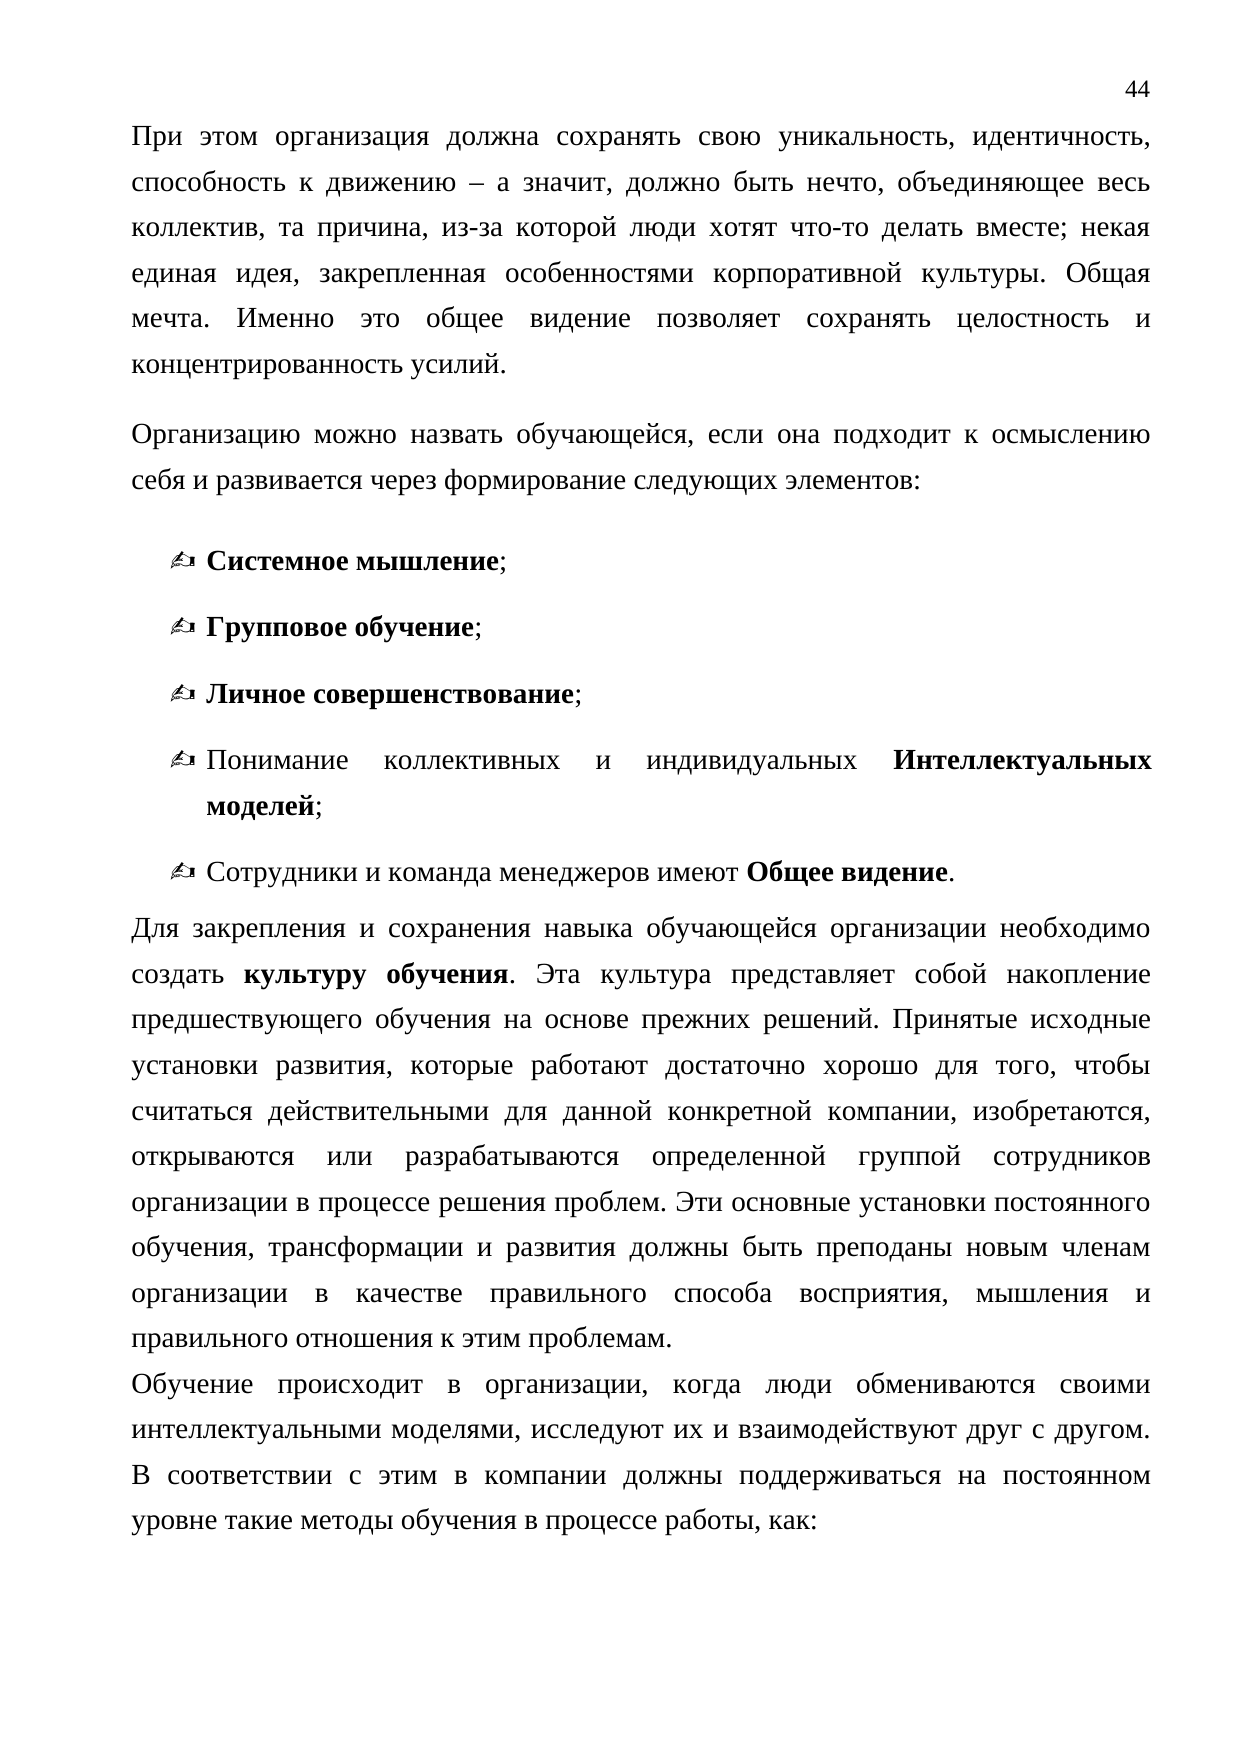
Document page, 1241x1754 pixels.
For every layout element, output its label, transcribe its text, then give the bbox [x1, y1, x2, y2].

list Системное мышление; [169, 543, 1152, 576]
list Групповое обучение; [169, 609, 1152, 643]
list Сотрудники и команда менеджеров имеют Общее видение. [169, 854, 1152, 888]
text Обучение происходит в организации, когда люди обмениваются своими интеллектуальными моделями, исследуют их и взаимодействуют друг с другом. В соответствии с этим в компании должны поддерживаться на постоянном уровне такие методы обучения в процессе работы, как: [131, 1366, 1152, 1536]
text При этом организация должна сохранять свою уникальность, идентичность, способность к движению – а значит, должно быть нечто, объединяющее весь коллектив, та причина, из-за которой люди хотят что-то делать вместе; некая единая идея, закрепленная особенностями корпоративной культуры. Общая мечта. Именно это общее видение позволяет сохранять целостность и концентрированность усилий. [131, 118, 1152, 379]
list Понимание коллективных и индивидуальных Интеллектуальных моделей; [169, 742, 1152, 822]
list Личное совершенствование; [169, 676, 1152, 709]
text Организацию можно назвать обучающейся, если она подходит к осмыслению себя и развивается через формирование следующих элементов: [131, 416, 1152, 495]
text Для закрепления и сохранения навыка обучающейся организации необходимо создать культуру обучения. Эта культура представляет собой накопление предшествующего обучения на основе прежних решений. Принятые исходные установки развития, которые работают достаточно хорошо для того, чтобы считаться действительными для данной конкретной компании, изобретаются, открываются или разрабатываются определенной группой сотрудников организации в процессе решения проблем. Эти основные установки постоянного обучения, трансформации и развития должны быть преподаны новым членам организации в качестве правильного способа восприятия, мышления и правильного отношения к этим проблемам. [131, 911, 1152, 1354]
